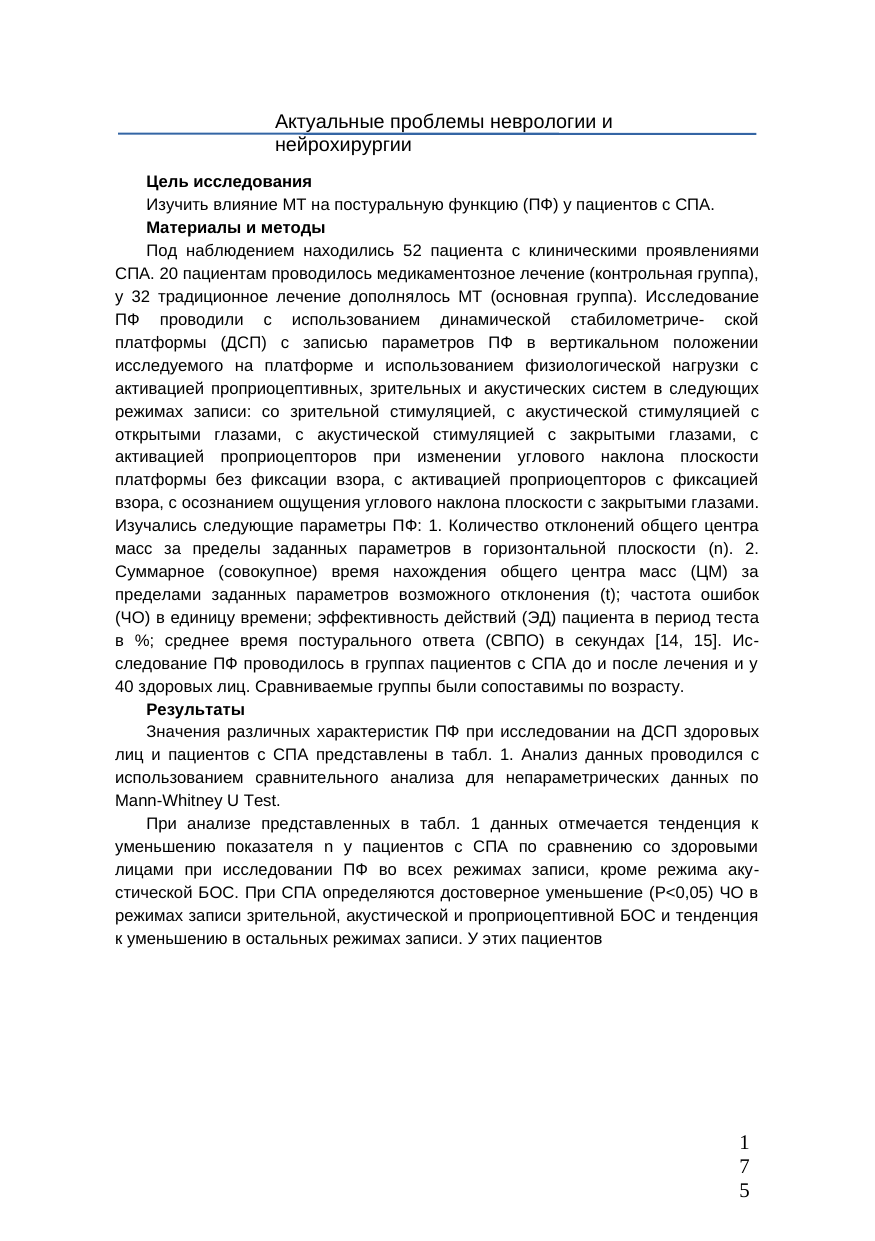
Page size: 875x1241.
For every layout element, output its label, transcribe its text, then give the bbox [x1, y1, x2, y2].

text Значения различных характеристик ПФ при исследовании на ДСП здоровых лиц и пациентов с СПА представлены в табл. 1. Анализ данных проводился с использованием сравнительного анализа для непараметрических данных по Mann-Whitney U Test. [115, 722, 759, 810]
text Изучить влияние МТ на постуральную функцию (ПФ) у пациентов с СПА. [115, 195, 759, 214]
text Материалы и методы [115, 218, 759, 237]
text Цель исследования [115, 172, 759, 191]
text Под наблюдением находились 52 пациента с клиническими проявлениями СПА. 20 пациентам проводилось медикаментозное лечение (контрольная группа), у 32 традиционное лечение дополнялось МТ (основная группа). Исследование ПФ проводили с использованием динамической стабилометриче- ской платформы (ДСП) с записью параметров ПФ в вертикальном положении исследуемого на платформе и использованием физиологической нагрузки с активацией проприоцептивных, зрительных и акустических систем в следующих режимах записи: со зрительной стимуляцией, с акустической стимуляцией с открытыми глазами, с акустической стимуляцией с закрытыми глазами, с активацией проприоцепторов при изменении углового наклона плоскости платформы без фиксации взора, с активацией проприоцепторов с фиксацией взора, с осознанием ощущения углового наклона плоскости с закрытыми глазами. Изучались следующие параметры ПФ: 1. Количество отклонений общего центра масс за пределы заданных параметров в горизонтальной плоскости (n). 2. Суммарное (совокупное) время нахождения общего центра масс (ЦМ) за пределами заданных параметров возможного отклонения (t); частота ошибок (ЧО) в единицу времени; эффективность действий (ЭД) пациента в период теста в %; среднее время постурального ответа (СВПО) в секундах [14, 15]. Исследование ПФ проводилось в группах пациентов с СПА до и после лечения и у 40 здоровых лиц. Сравниваемые группы были сопоставимы по возрасту. [115, 241, 759, 696]
text При анализе представленных в табл. 1 данных отмечается тенденция к уменьшению показателя n у пациентов с СПА по сравнению со здоровыми лицами при исследовании ПФ во всех режимах записи, кроме режима акустической БОС. При СПА определяются достоверное уменьшение (Р<0,05) ЧО в режимах записи зрительной, акустической и проприоцептивной БОС и тенденция к уменьшению в остальных режимах записи. У этих пациентов [115, 814, 759, 948]
text Результаты [115, 699, 759, 718]
